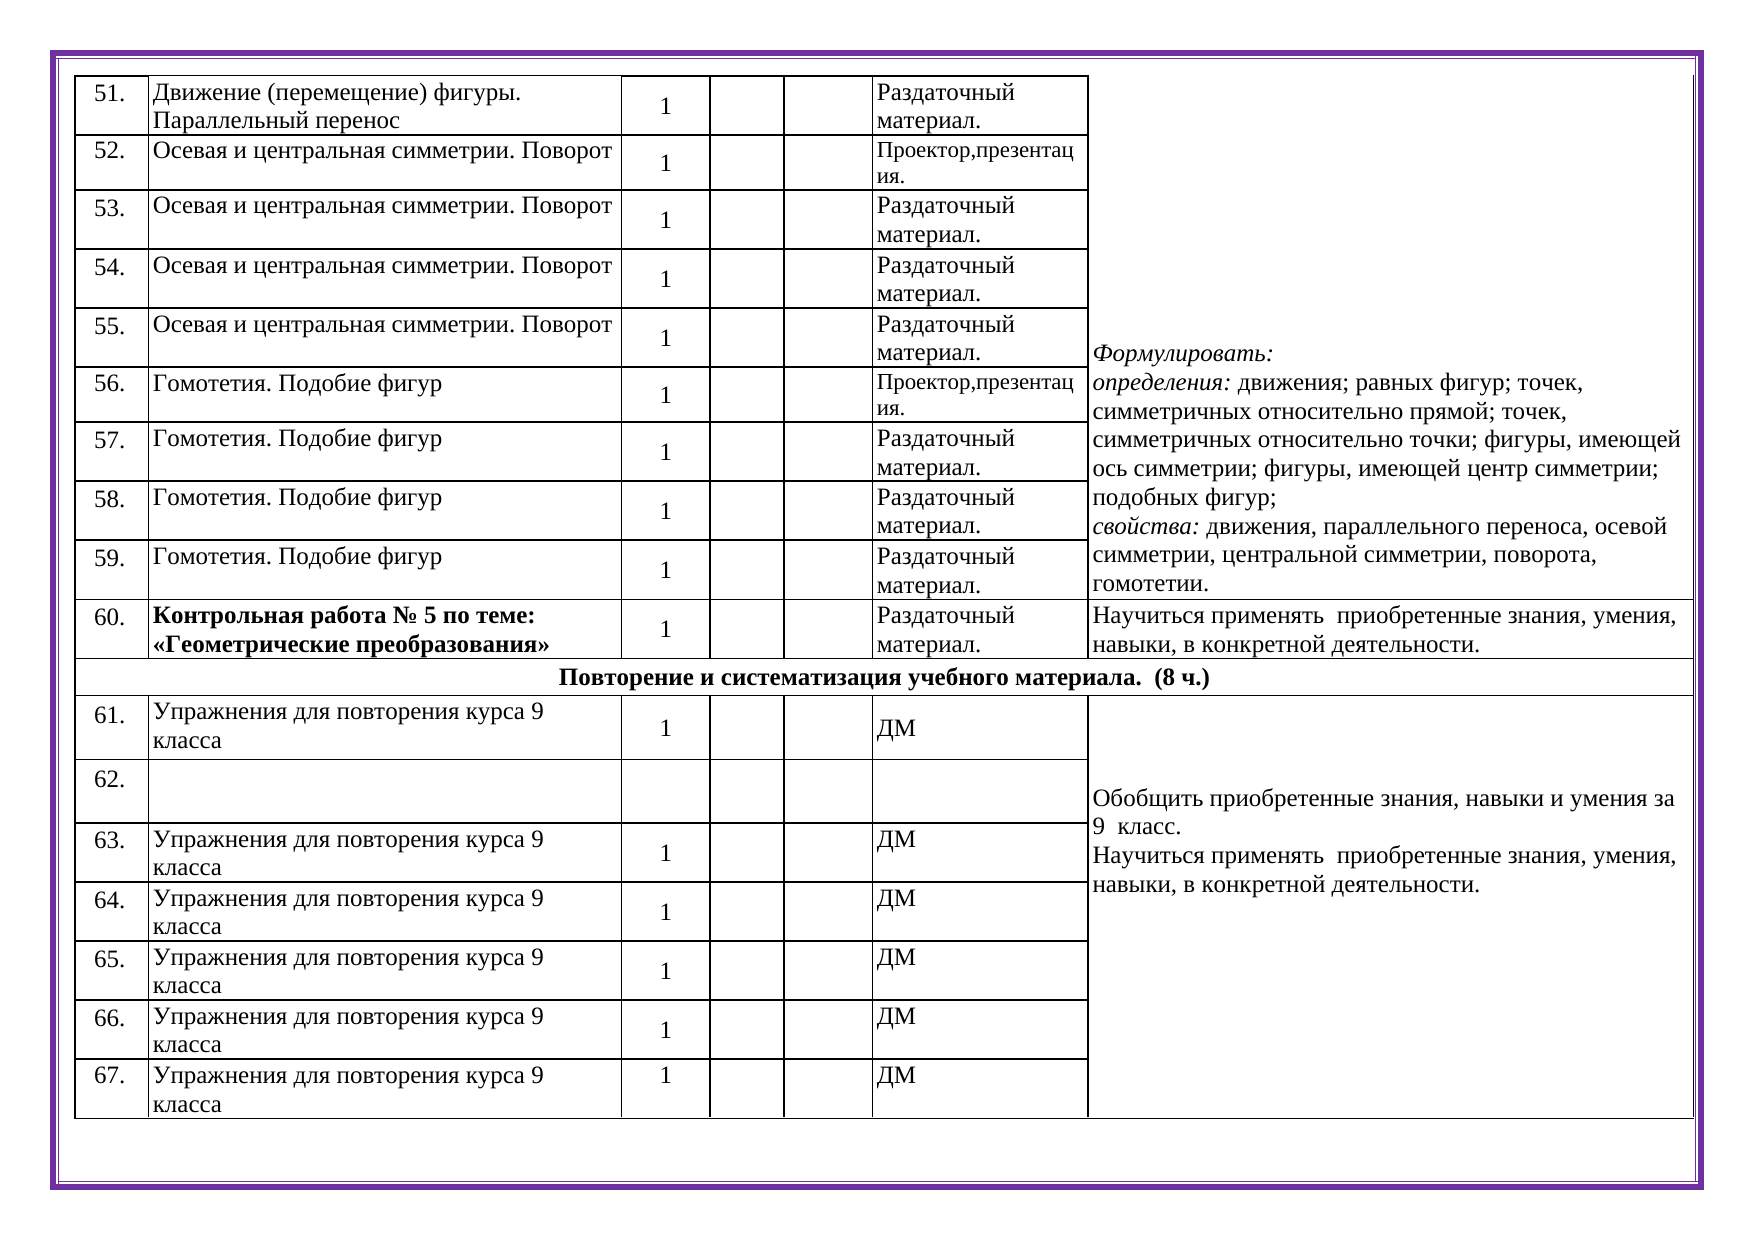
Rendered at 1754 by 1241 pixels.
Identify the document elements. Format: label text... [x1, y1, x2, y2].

table_cell [76, 423, 148, 480]
table_cell [711, 77, 783, 134]
table_cell ДМ [873, 942, 1087, 999]
table_cell [76, 942, 148, 999]
table_cell Контрольная работа № 5 по теме: «Геометрические преобразования» [149, 600, 621, 657]
table_cell [785, 482, 872, 539]
table_cell 1 [622, 942, 709, 999]
table_cell 1 [622, 423, 709, 480]
table_cell [711, 423, 783, 480]
table_cell [785, 191, 872, 248]
table_cell [76, 883, 148, 940]
table_cell [711, 250, 783, 307]
table_cell Раздаточный материал. [873, 250, 1087, 307]
table_cell Упражнения для повторения курса 9 класса [149, 696, 621, 758]
table_cell [785, 423, 872, 480]
table_cell [76, 541, 148, 598]
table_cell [149, 76, 621, 134]
table_cell 1 [622, 600, 709, 657]
table_cell 1 [622, 309, 709, 366]
table_cell [785, 250, 872, 307]
table_cell [711, 824, 783, 881]
table_cell 1 [622, 368, 709, 421]
table_cell Гомотетия. Подобие фигур [149, 368, 621, 421]
table_cell ДМ [873, 696, 1087, 758]
table_cell Проектор,презентация. [873, 368, 1087, 421]
table_cell 1 [622, 541, 709, 598]
table_cell [785, 368, 872, 421]
table_cell [711, 309, 783, 366]
table_cell [76, 191, 148, 248]
table_cell Осевая и центральная симметрии. Поворот [149, 250, 621, 307]
table_cell Упражнения для повторения курса 9 класса [149, 942, 621, 999]
table_cell [711, 760, 783, 822]
table_cell [76, 368, 148, 421]
table_cell ДМ [873, 883, 1087, 940]
table_cell Осевая и центральная симметрии. Поворот [149, 191, 621, 248]
table_cell ДМ [873, 1060, 1087, 1117]
table_cell [76, 309, 148, 366]
table_cell Научиться применять приобретенные знания, умения, навыки, в конкретной деятельности. [1089, 600, 1693, 657]
table_cell Раздаточный материал. [873, 309, 1087, 366]
table_cell [76, 696, 148, 758]
table_cell [711, 541, 783, 598]
table_cell Упражнения для повторения курса 9 класса [149, 1060, 621, 1117]
table_cell [711, 600, 783, 657]
table_cell 1 [622, 250, 709, 307]
table_cell ДМ [873, 824, 1087, 881]
table_cell 1 [622, 883, 709, 940]
table_cell Раздаточный материал. [873, 191, 1087, 248]
table_cell Раздаточный материал. [873, 423, 1087, 480]
table_cell Гомотетия. Подобие фигур [149, 423, 621, 480]
table_cell [785, 1060, 872, 1117]
table_cell [149, 760, 621, 822]
table_cell Проектор,презентация. [873, 136, 1087, 189]
table_cell Осевая и центральная симметрии. Поворот [149, 309, 621, 366]
table_cell [76, 77, 148, 134]
table_cell Раздаточный материал. [873, 482, 1087, 539]
table_cell Упражнения для повторения курса 9 класса [149, 1001, 621, 1058]
table_cell [76, 760, 148, 822]
table_cell Упражнения для повторения курса 9 класса [149, 824, 621, 881]
table_cell 1 [622, 1001, 709, 1058]
table_cell [711, 482, 783, 539]
table_cell [785, 77, 872, 134]
table_cell [785, 696, 872, 758]
table_cell [711, 1001, 783, 1058]
table_cell [873, 760, 1087, 822]
table_cell [76, 250, 148, 307]
table_cell 1 [622, 191, 709, 248]
table_cell ДМ [873, 1001, 1087, 1058]
table_cell [711, 696, 783, 758]
table_cell [785, 760, 872, 822]
table_cell 1 [622, 824, 709, 881]
table_cell 1 [622, 696, 709, 758]
table_cell [711, 1060, 783, 1117]
table_cell [76, 600, 148, 657]
table_cell [622, 760, 709, 822]
table_cell [76, 824, 148, 881]
table_cell [785, 136, 872, 189]
table_cell [76, 136, 148, 189]
table_cell Осевая и центральная симметрии. Поворот [149, 136, 621, 189]
table_cell Повторение и систематизация учебного материала. (8 ч.) [76, 659, 1693, 695]
table_cell Раздаточный материал. [873, 600, 1087, 657]
table_cell [785, 824, 872, 881]
table_cell [785, 883, 872, 940]
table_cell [873, 77, 1087, 134]
table_cell [711, 368, 783, 421]
table_cell [711, 883, 783, 940]
table_cell [785, 600, 872, 657]
table_cell [711, 942, 783, 999]
table_cell [76, 1001, 148, 1058]
table_cell [785, 942, 872, 999]
table_cell [711, 136, 783, 189]
table_cell 1 [622, 482, 709, 539]
table_cell Гомотетия. Подобие фигур [149, 482, 621, 539]
table_cell [76, 1060, 148, 1117]
table_cell 1 [622, 136, 709, 189]
table_cell [785, 309, 872, 366]
table_cell 1 [622, 1060, 709, 1117]
table_cell [76, 482, 148, 539]
table_cell Упражнения для повторения курса 9 класса [149, 883, 621, 940]
table_cell [711, 191, 783, 248]
table_cell Обобщить приобретенные знания, навыки и умения за 9 класс. Научиться применять приобретенные знания, умения, навыки, в конкретной деятельности. [1089, 696, 1693, 1117]
table_cell Гомотетия. Подобие фигур [149, 541, 621, 598]
table_cell [785, 1001, 872, 1058]
table_cell 1 [622, 77, 709, 134]
table_cell [785, 541, 872, 598]
table_cell Раздаточный материал. [873, 541, 1087, 598]
